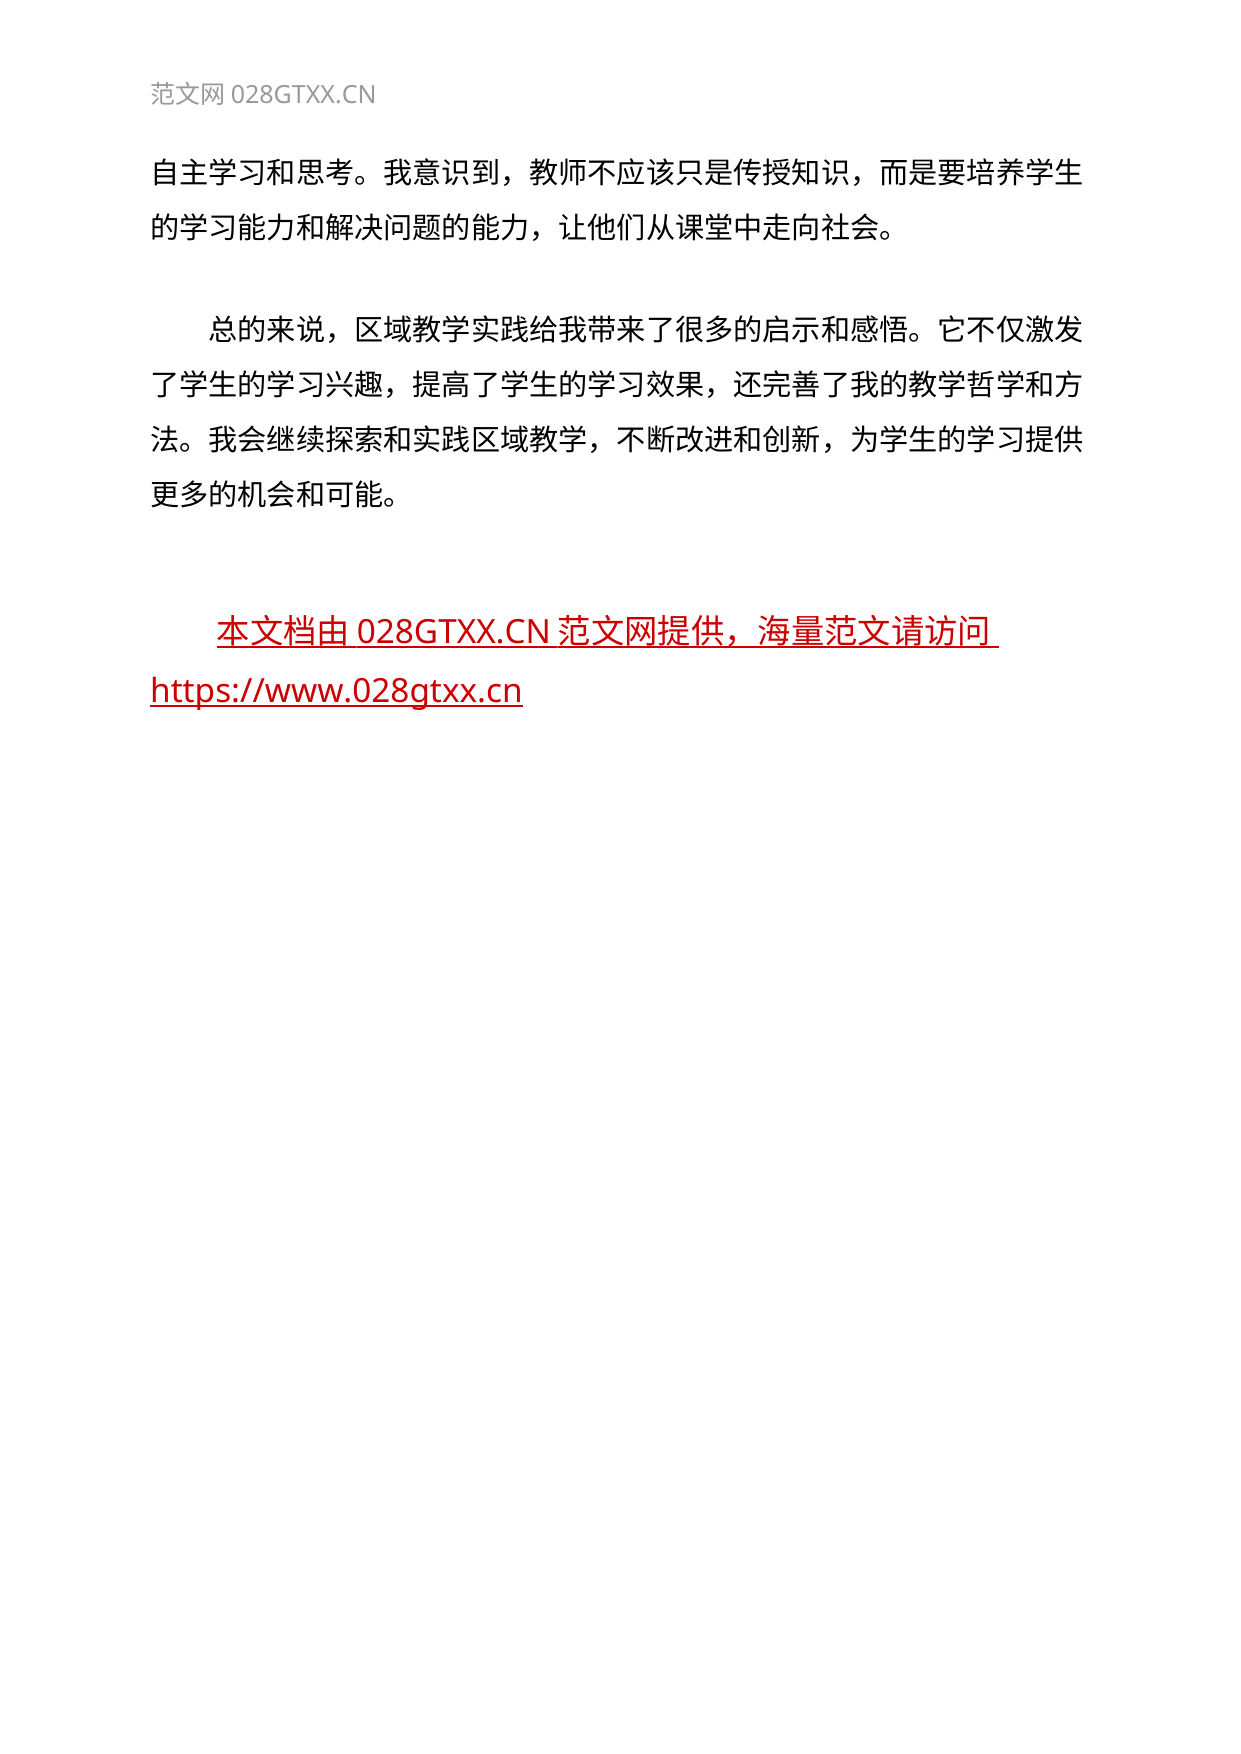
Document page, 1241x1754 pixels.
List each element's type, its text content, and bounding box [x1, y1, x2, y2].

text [150, 150, 1090, 247]
text 总的来说，区域教学实践给我带来了很多的启示和感悟。它不仅激发了学生的学习兴趣，提高了学生的学习效果，还完善了我的教学哲学和方法。我会继续探索和实践区域教学，不断改进和创新，为学生的学习提供更多的机会和可能。 [150, 307, 1090, 514]
text 本文档由028GTXX.CN范文网提供，海量范文请访问 https://www.028gtxx.cn [150, 604, 1090, 712]
